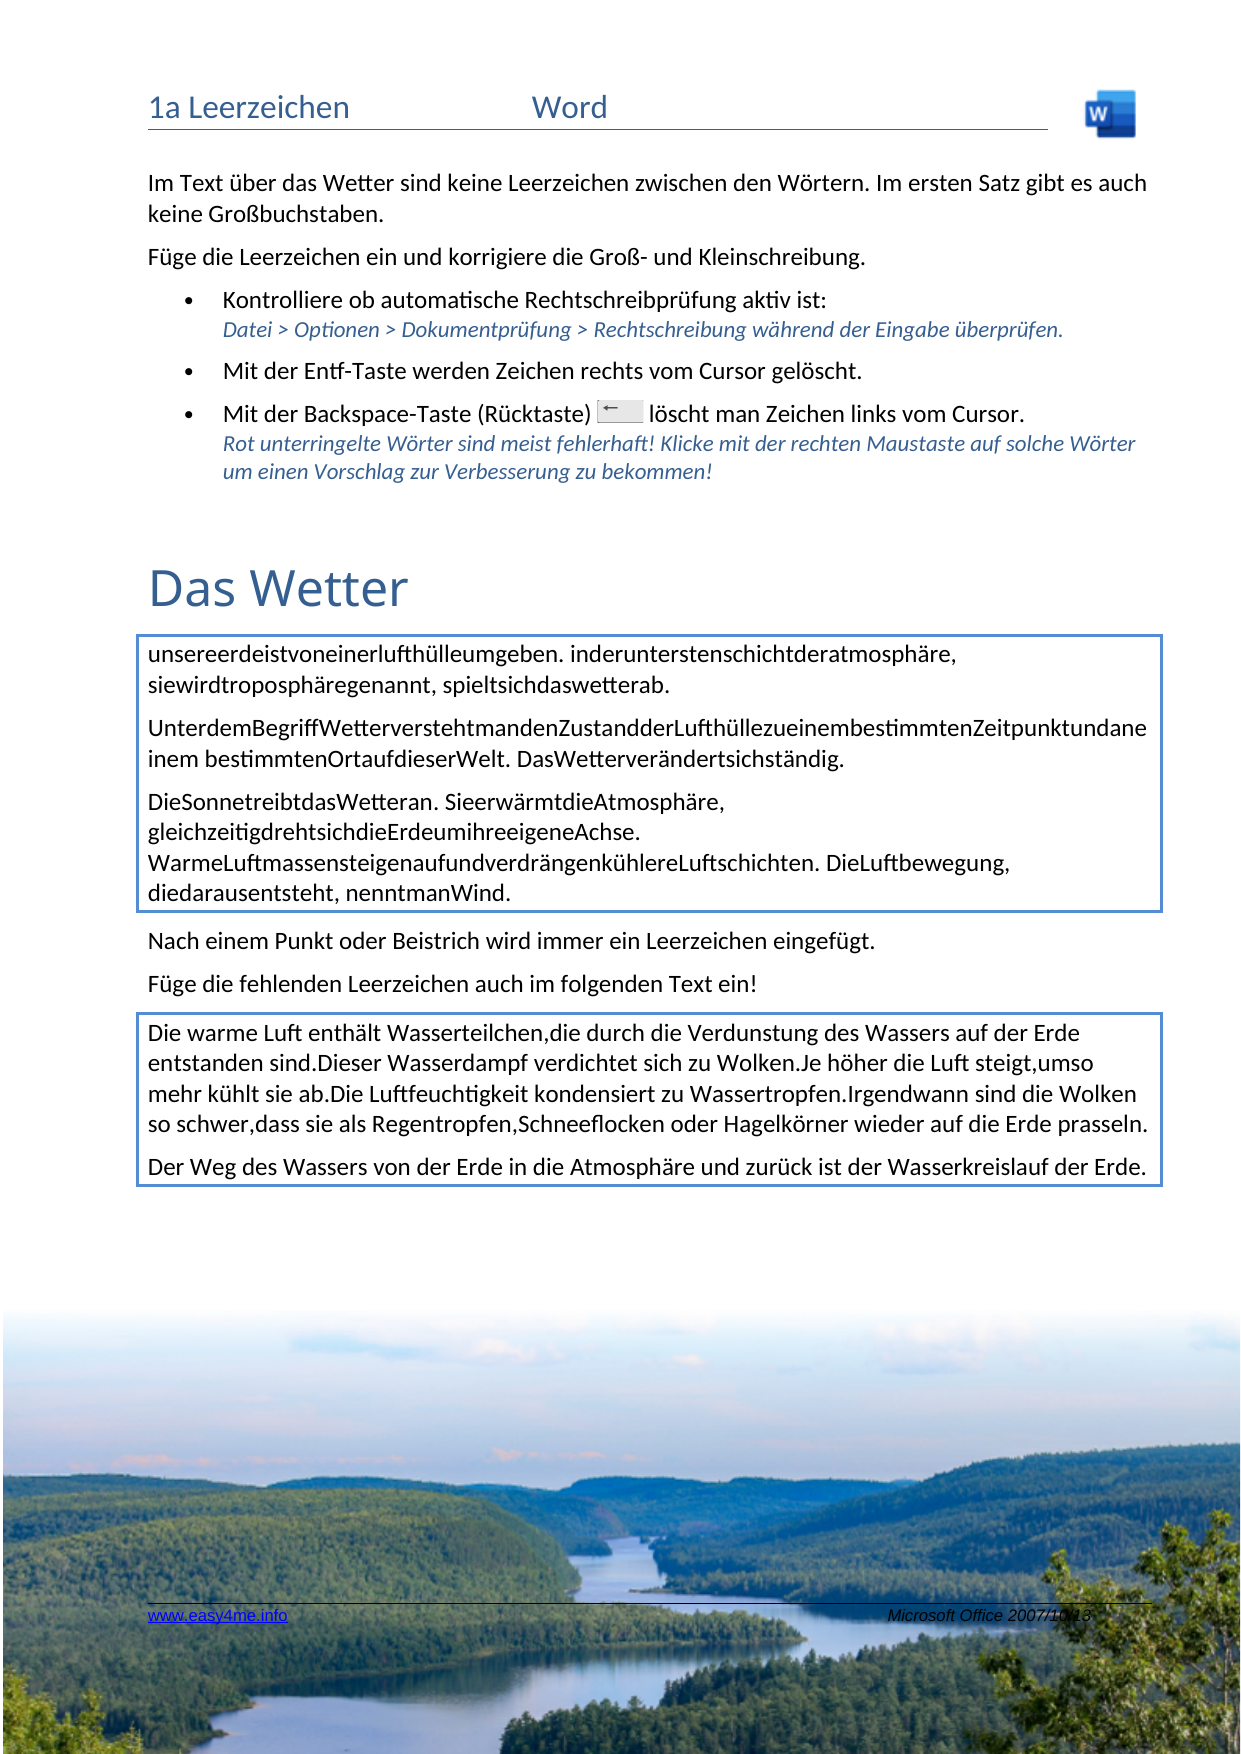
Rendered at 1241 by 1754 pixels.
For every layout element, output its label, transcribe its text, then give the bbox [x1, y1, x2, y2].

picture [1079, 87, 1141, 141]
picture [597, 400, 644, 423]
text Im Text über das Wetter sind keine Leerzeichen zwischen den Wörtern. Im ersten Satz gibt es auch keine Großbuchstaben. [148, 168, 1152, 229]
text unsereerdeistvoneinerlufthülleumgeben. inderunterstenschichtderatmosphäre, siewirdtroposphäregenannt, spieltsichdaswetterab. [139, 637, 1160, 700]
text UnterdemBegriffWetterverstehtmandenZustandderLufthüllezueinembestimmtenZeitpunktundaneinem bestimmtenOrtaufdieserWelt. DasWetterverändertsichständig. [139, 707, 1160, 773]
text Füge die fehlenden Leerzeichen auch im folgenden Text ein! [148, 968, 1152, 999]
text Die warme Luft enthält Wasserteilchen,die durch die Verdunstung des Wassers auf der Erde entstanden sind.Dieser Wasserdampf verdichtet sich zu Wolken.Je höher die Luft steigt,umso mehr kühlt sie ab.Die Luftfeuchtigkeit kondensiert zu Wassertropfen.Irgendwann sind die Wolken so schwer,dass sie als Regentropfen,Schneeflocken oder Hagelkörner wieder auf die Erde prasseln. [139, 1015, 1160, 1139]
list Kontrolliere ob automatische Rechtschreibprüfung aktiv ist: Datei > Optionen > Dokumentprüfung > Rechtschreibung während der Eingabe überprüfen. [185, 284, 1152, 343]
list Mit der Backspace-Taste (Rücktaste) löscht man Zeichen links vom Cursor. Rot unterringelte Wörter sind meist fehlerhaft! Klicke mit der rechten Maustaste auf solche Wörter um einen Vorschlag zur Verbesserung zu bekommen! [185, 398, 1152, 485]
picture [3, 1310, 1241, 1754]
text Nach einem Punkt oder Beistrich wird immer ein Leerzeichen eingefügt. [148, 926, 1152, 956]
text Der Weg des Wassers von der Erde in die Atmosphäre und zurück ist der Wasserkreislauf der Erde. [139, 1146, 1160, 1184]
subtitle Das Wetter [148, 553, 1152, 621]
text DieSonnetreibtdasWetteran. SieerwärmtdieAtmosphäre, gleichzeitigdrehtsichdieErdeumihreeigeneAchse. WarmeLuftmassensteigenaufundverdrängenkühlereLuftschichten. DieLuftbewegung, diedarausentsteht, nenntmanWind. [139, 781, 1160, 910]
text Füge die Leerzeichen ein und korrigiere die Groß- und Kleinschreibung. [148, 241, 1152, 272]
list Mit der Entf-Taste werden Zeichen rechts vom Cursor gelöscht. [185, 355, 1152, 386]
